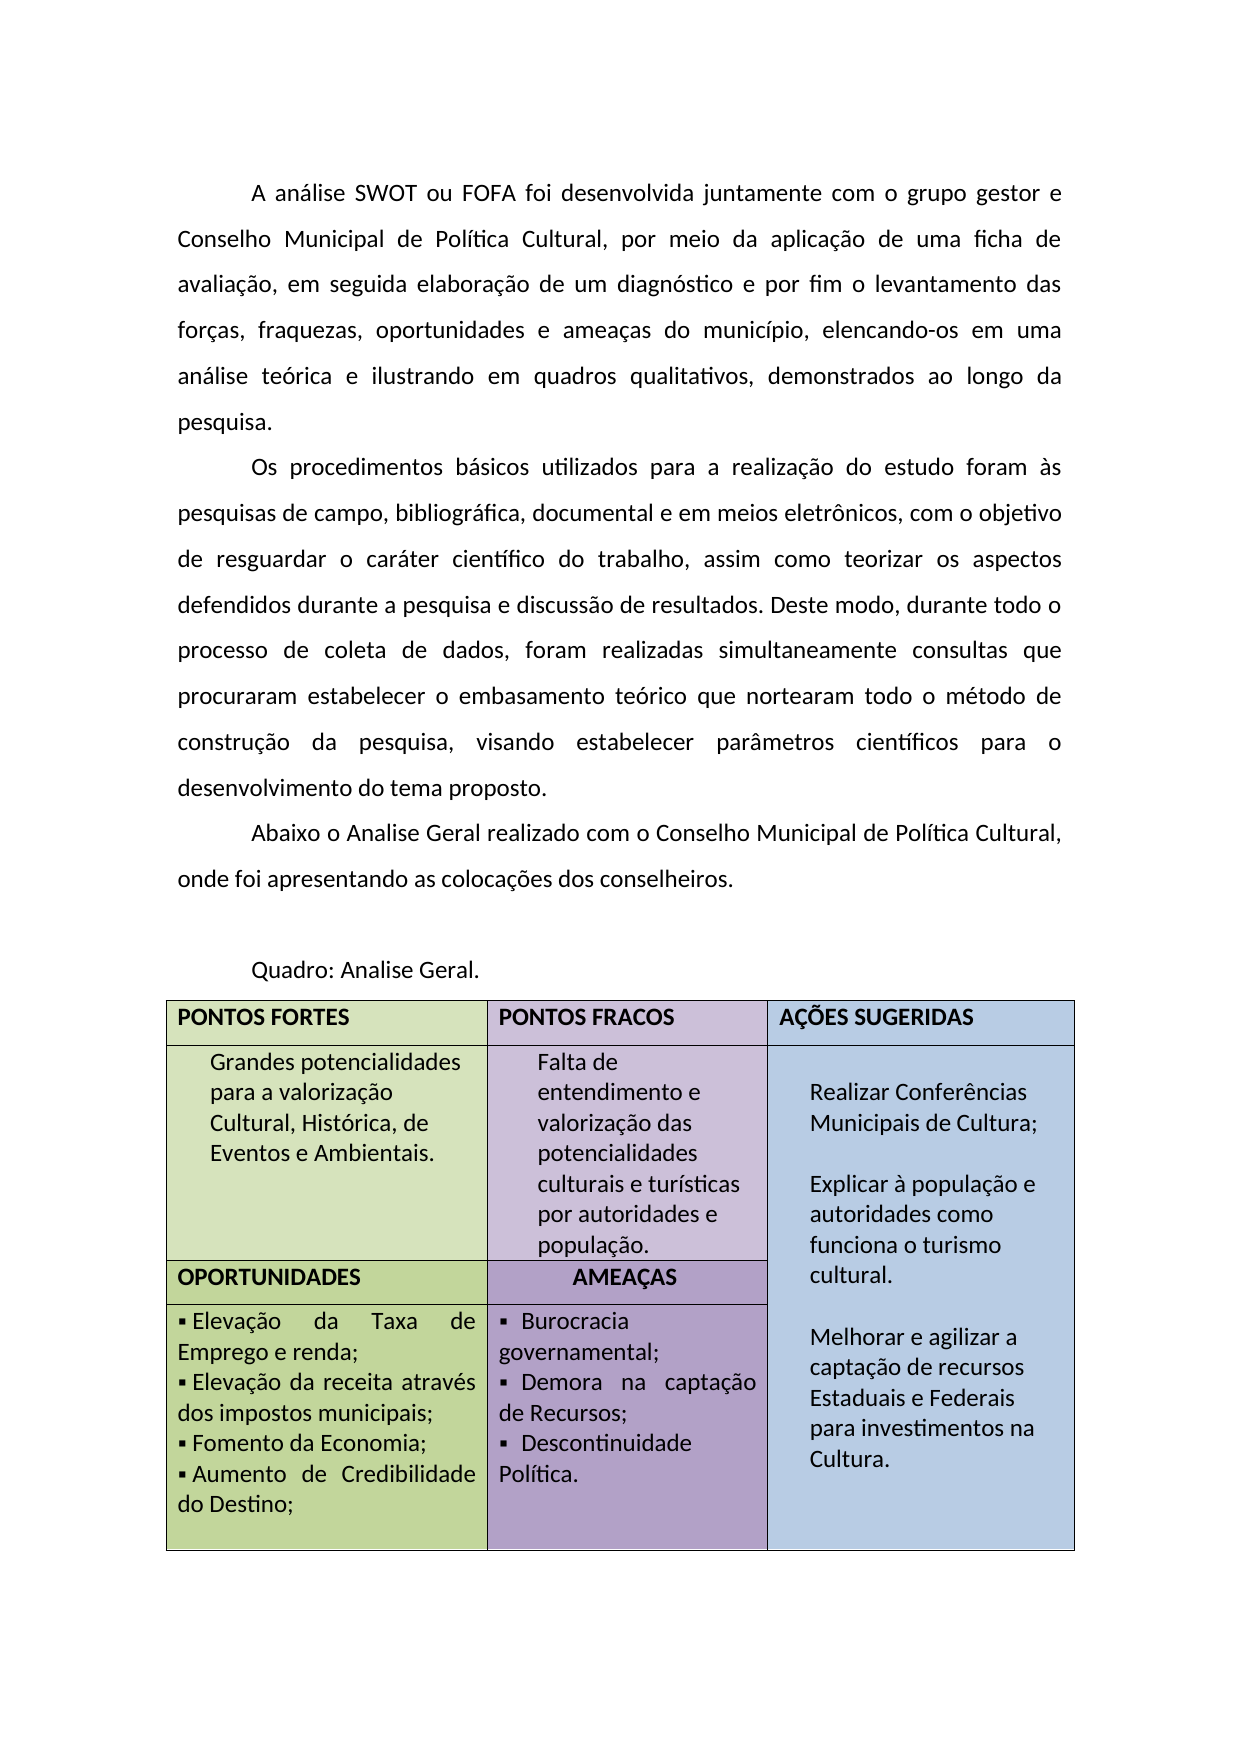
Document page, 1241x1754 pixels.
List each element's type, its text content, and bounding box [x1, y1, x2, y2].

table_cell OPORTUNIDADES [167, 1261, 487, 1304]
table_cell Grandes potencialidades para a valorização Cultural, Histórica, de Eventos e Ambientais. [167, 1046, 487, 1260]
table_header PONTOS FORTES [167, 1001, 487, 1045]
text Abaixo o Analise Geral realizado com o Conselho Municipal de Política Cultural, onde foi apresentando as colocações dos conselheiros. [177, 817, 1063, 894]
table_cell Falta de entendimento e valorização das potencialidades culturais e turísticas por autoridades e população. [488, 1046, 767, 1260]
table_cell Burocracia governamental; Demora na captação de Recursos; Descontinuidade Política. [488, 1305, 767, 1549]
table_cell Realizar Conferências Municipais de Cultura; Explicar à população e autoridades como funciona o turismo cultural. Melhorar e agilizar a captação de recursos Estaduais e Federais para investimentos na Cultura. [768, 1046, 1074, 1549]
text Quadro: Analise Geral. [177, 954, 1063, 985]
text Os procedimentos básicos utilizados para a realização do estudo foram às pesquisas de campo, bibliográfica, documental e em meios eletrônicos, com o objetivo de resguardar o caráter científico do trabalho, assim como teorizar os aspectos defendidos durante a pesquisa e discussão de resultados. Deste modo, durante todo o processo de coleta de dados, foram realizadas simultaneamente consultas que procuraram estabelecer o embasamento teórico que nortearam todo o método de construção da pesquisa, visando estabelecer parâmetros científicos para o desenvolvimento do tema proposto. [177, 452, 1063, 802]
table_cell Elevação da Taxa de Emprego e renda; Elevação da receita através dos impostos municipais; Fomento da Economia; Aumento de Credibilidade do Destino; [167, 1305, 487, 1549]
text A análise SWOT ou FOFA foi desenvolvida juntamente com o grupo gestor e Conselho Municipal de Política Cultural, por meio da aplicação de uma ficha de avaliação, em seguida elaboração de um diagnóstico e por fim o levantamento das forças, fraquezas, oportunidades e ameaças do município, elencando-os em uma análise teórica e ilustrando em quadros qualitativos, demonstrados ao longo da pesquisa. [177, 177, 1063, 436]
table_cell AMEAÇAS [488, 1261, 767, 1304]
table_header PONTOS FRACOS [488, 1001, 767, 1045]
table_header AÇÕES SUGERIDAS [768, 1001, 1074, 1045]
